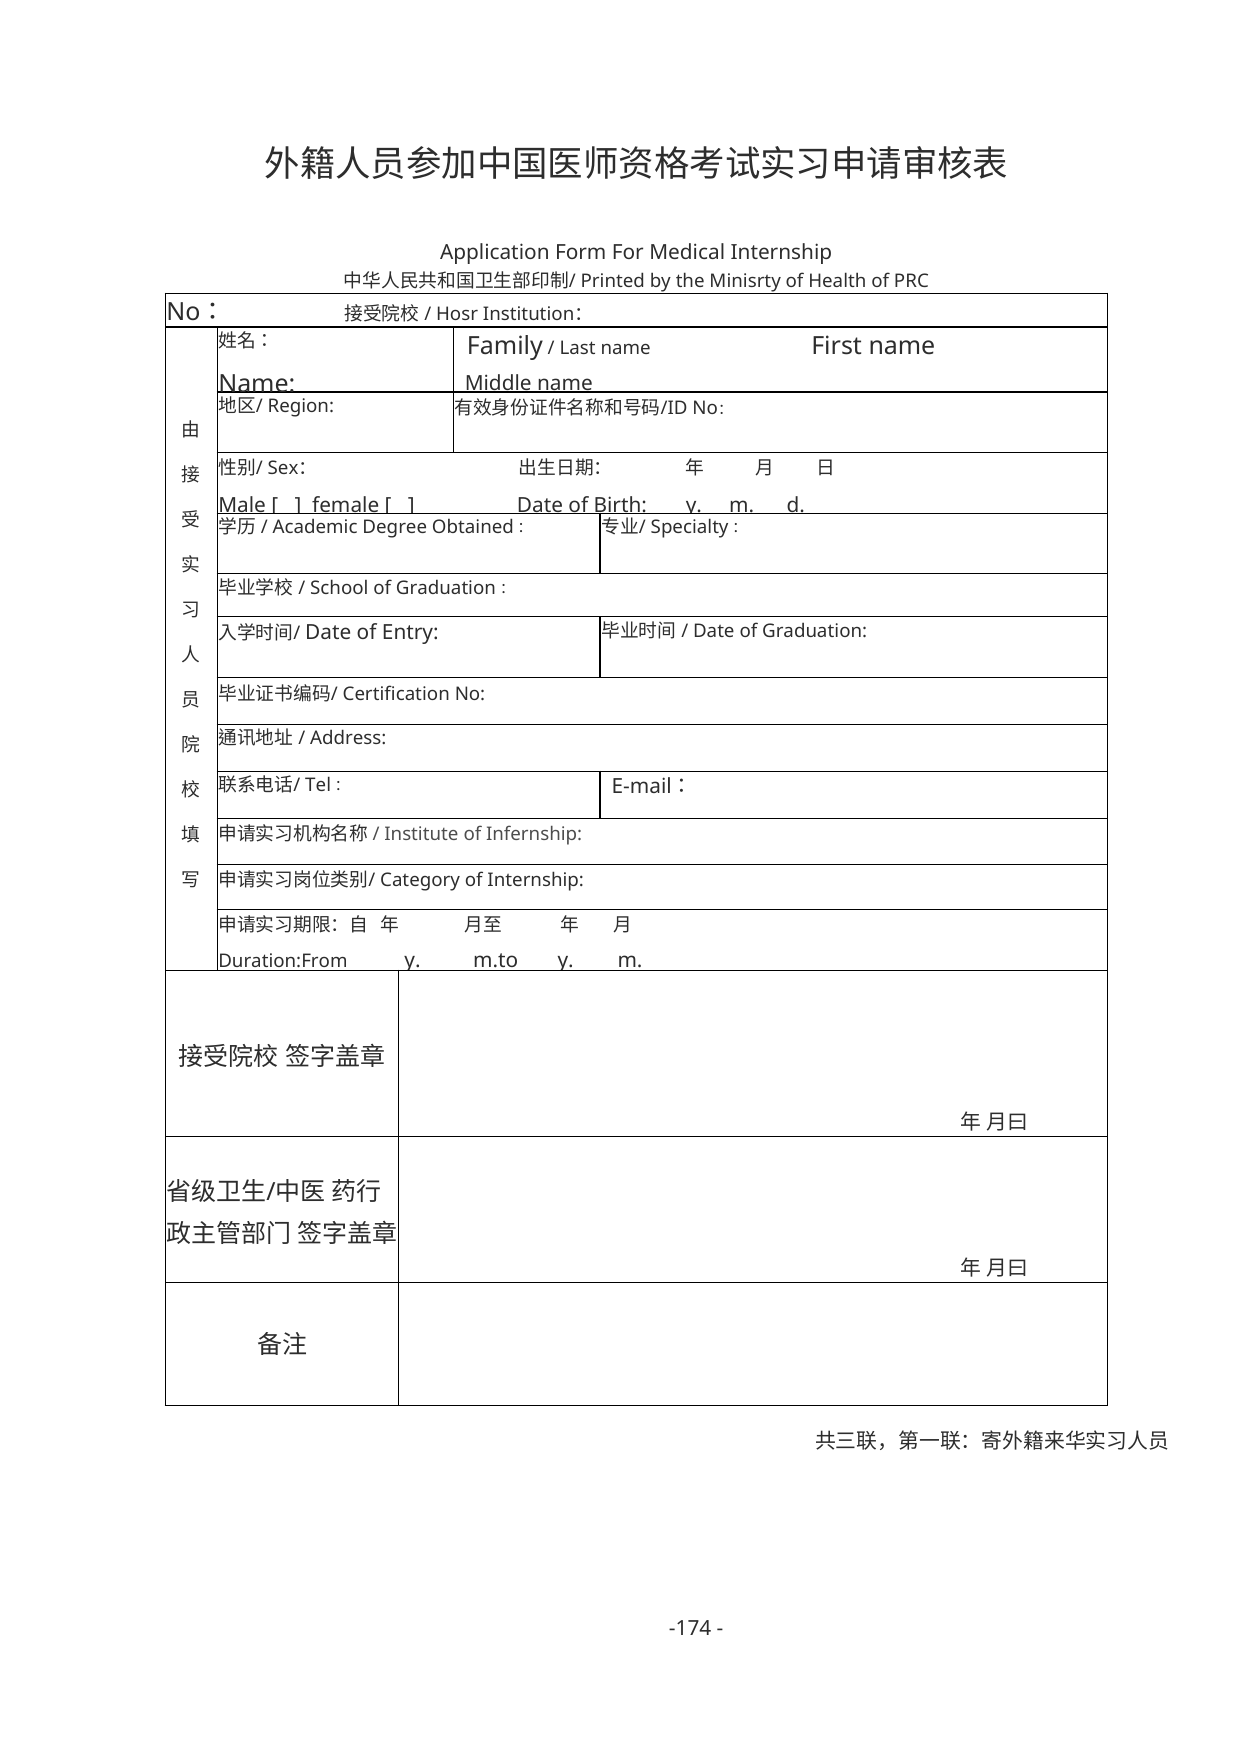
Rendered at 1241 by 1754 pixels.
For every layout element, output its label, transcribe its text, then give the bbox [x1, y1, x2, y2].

table_header No： 接受院校 / Hosr Institution： [166, 294, 1107, 326]
text 共三联，第一联：寄外籍来华实习人员 [103, 1425, 1169, 1455]
table_cell 地区/ Region: [218, 393, 453, 452]
table_cell 申请实习机构名称 / Institute of Infernship: [218, 819, 1107, 864]
text 外籍人员参加中国医师资格考试实习申请审核表 [103, 136, 1169, 187]
table_cell 姓名： Name: [218, 328, 453, 391]
table_cell Family / Last name First name Middle name [454, 328, 1107, 391]
table_cell 接受院校 签字盖章 [166, 971, 398, 1136]
text 中华人民共和国卫生部印制/ Printed by the Minisrty of Health of PRC [103, 265, 1169, 292]
table_cell 省级卫生/中医 药行政主管部门 签字盖章 [166, 1137, 398, 1282]
table_cell 备注 [166, 1283, 398, 1405]
table_cell 有效身份证件名称和号码/ID No： [454, 393, 1107, 452]
table_cell 入学时间/ Date of Entry: [218, 617, 599, 677]
table_cell [399, 1283, 1107, 1405]
table_cell 年 月曰 [399, 971, 1107, 1136]
table_cell 毕业证书编码/ Certification No: [218, 678, 1107, 723]
table_cell 性别/ Sex： 出生日期： 年 月 日 Male [ ] female [ ] Date of Birth: y. m. d. [218, 453, 1107, 512]
table_cell 毕业时间 / Date of Graduation: [601, 617, 1107, 677]
table_cell 联系电话/ Tel： [218, 772, 599, 817]
table_cell 年 月曰 [399, 1137, 1107, 1282]
table_cell 由 接 受 实 习 人 员 院 校 填 写 [166, 328, 217, 969]
text Application Form For Medical Internship [103, 237, 1169, 265]
table_cell 通讯地址 / Address: [218, 725, 1107, 771]
table_cell 学历 / Academic Degree Obtained： [218, 514, 599, 573]
table_cell 申请实习期限：自 年 月至 年 月 Duration:From y. m.to y. m. [218, 910, 1107, 969]
table_cell E-mail： [601, 772, 1107, 817]
table_cell 专业/ Specialty： [601, 514, 1107, 573]
table_cell 申请实习岗位类别/ Category of Internship: [218, 865, 1107, 908]
table_cell 毕业学校 / School of Graduation： [218, 574, 1107, 616]
